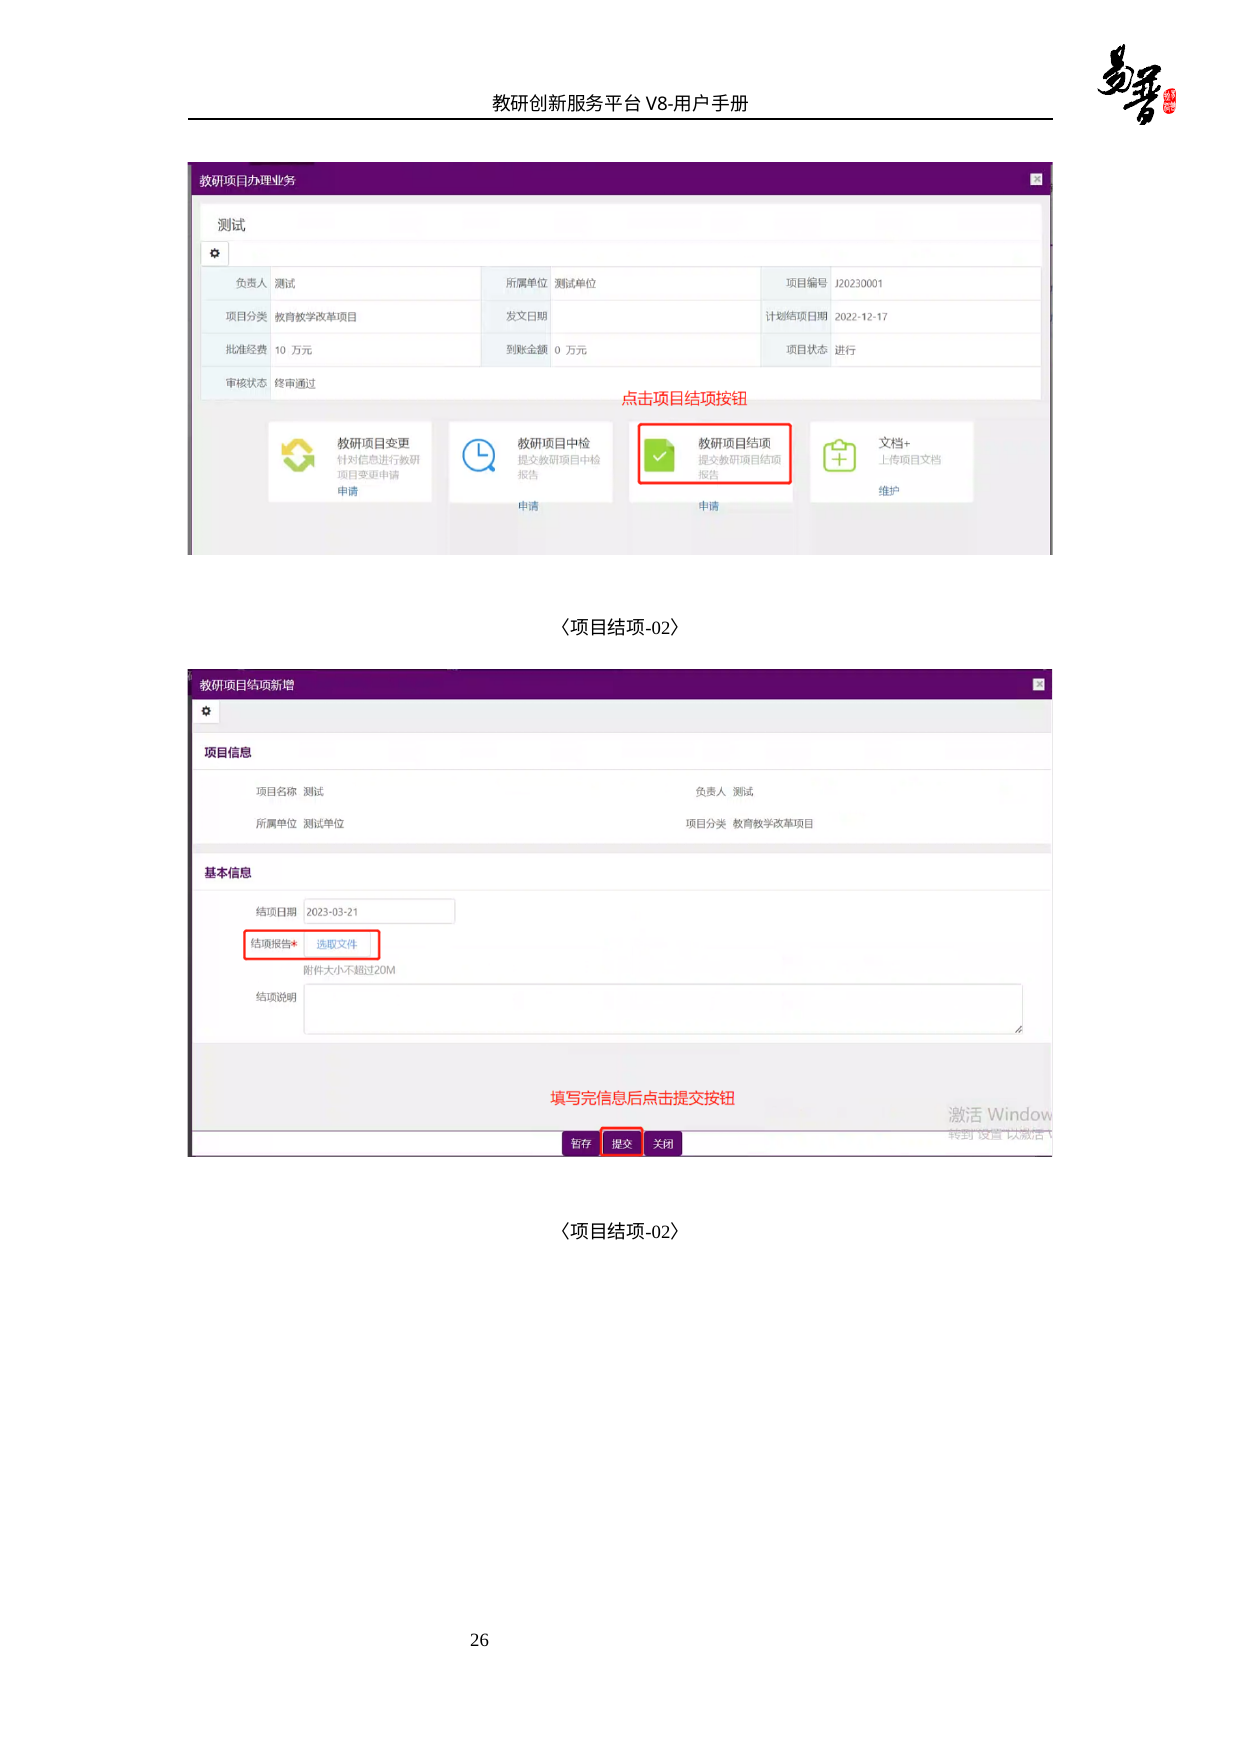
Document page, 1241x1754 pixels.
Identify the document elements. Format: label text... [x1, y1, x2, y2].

picture [187, 162, 1053, 555]
text 〈项目结项-02〉 [187, 1214, 1053, 1247]
picture [1097, 43, 1176, 125]
picture [187, 669, 1053, 1157]
text 〈项目结项-02〉 [187, 610, 1053, 642]
